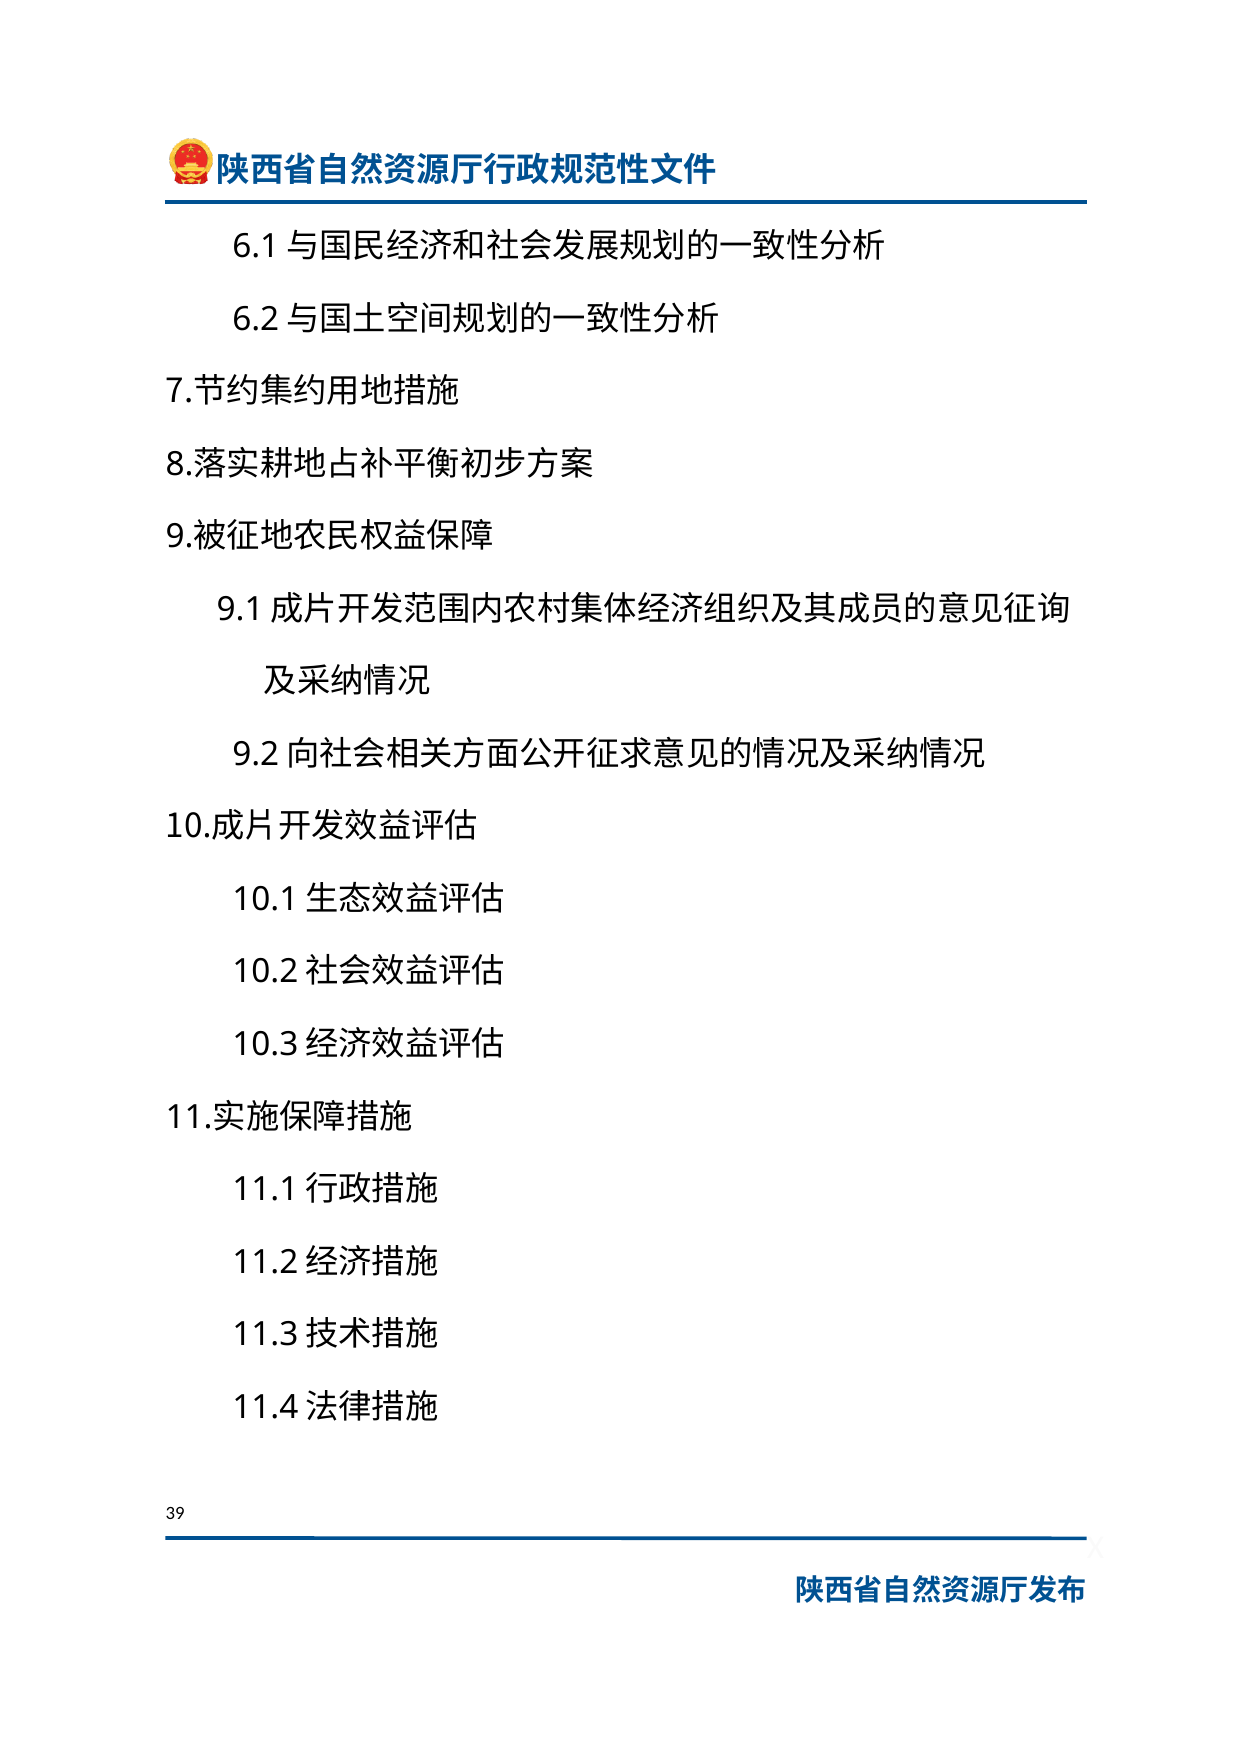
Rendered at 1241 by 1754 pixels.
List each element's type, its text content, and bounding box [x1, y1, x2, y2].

text 10.2社会效益评估 [165, 944, 1087, 993]
text 8.落实耕地占补平衡初步方案 [165, 436, 1087, 485]
text 11.2经济措施 [165, 1234, 1087, 1283]
text 11.4法律措施 [165, 1380, 1087, 1428]
text 7.节约集约用地措施 [165, 364, 1087, 412]
text 11.实施保障措施 [165, 1089, 1087, 1138]
text 10.3经济效益评估 [165, 1017, 1087, 1065]
text 11.3技术措施 [165, 1307, 1087, 1356]
text 11.1行政措施 [165, 1162, 1087, 1210]
text 9.2向社会相关方面公开征求意见的情况及采纳情况 [165, 726, 1087, 775]
text 6.2与国土空间规划的一致性分析 [165, 291, 1087, 340]
text 10.成片开发效益评估 [165, 799, 1087, 847]
picture [165, 136, 217, 188]
text 9.被征地农民权益保障 [165, 509, 1087, 557]
text 10.1生态效益评估 [165, 872, 1087, 920]
text 6.1与国民经济和社会发展规划的一致性分析 [165, 219, 1087, 267]
text 9.1成片开发范围内农村集体经济组织及其成员的意见征询及采纳情况 [216, 582, 1087, 702]
